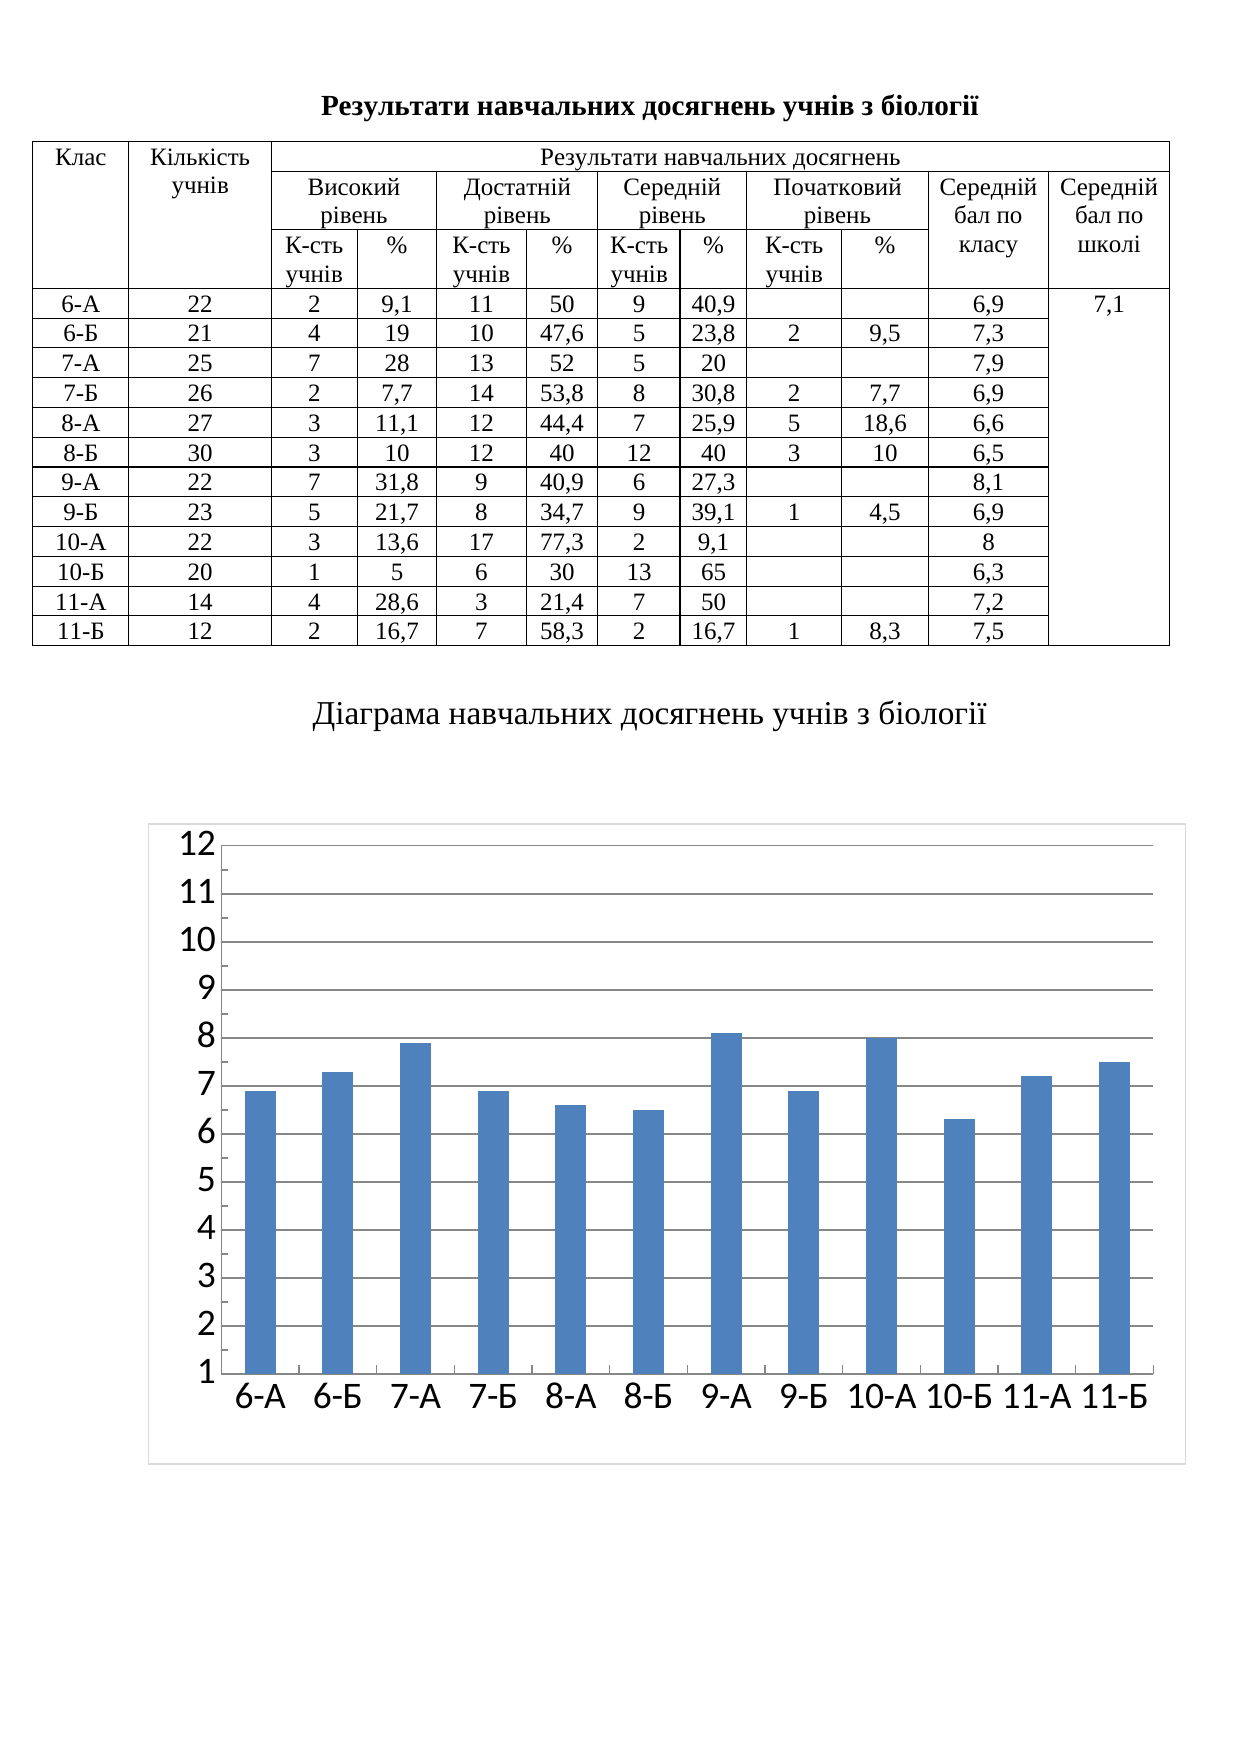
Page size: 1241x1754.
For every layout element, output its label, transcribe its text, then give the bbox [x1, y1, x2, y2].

table_cell 6,5 [929, 438, 1048, 466]
table_cell 2 [598, 616, 679, 645]
table_cell 6 [437, 557, 526, 586]
table_cell Середній бал по класу [929, 172, 1048, 288]
table_cell [747, 587, 841, 615]
table_cell 1 [747, 497, 841, 526]
table_cell 14 [437, 378, 526, 407]
table_cell Середній рівень [598, 172, 746, 229]
table_cell 16,7 [681, 616, 746, 645]
table_cell 7,5 [929, 616, 1048, 645]
table_cell 4 [272, 587, 357, 615]
table_cell 47,6 [527, 319, 597, 347]
table_cell 12 [129, 616, 271, 645]
table_cell [842, 289, 928, 317]
table_cell 6 [598, 468, 679, 496]
table_cell 8 [929, 527, 1048, 556]
table_cell Середній бал по школі [1049, 172, 1169, 288]
table_cell 9,1 [358, 289, 436, 317]
table_cell 9-А [33, 468, 128, 496]
table_cell 34,7 [527, 497, 597, 526]
table_cell 53,8 [527, 378, 597, 407]
table_cell 11-Б [33, 616, 128, 645]
table_cell 22 [129, 468, 271, 496]
table_cell 8-А [33, 408, 128, 437]
table_cell 3 [272, 438, 357, 466]
table_cell 4 [272, 319, 357, 347]
table_cell К-сть учнів [272, 230, 357, 288]
table_cell 26 [129, 378, 271, 407]
table_cell 28 [358, 348, 436, 377]
table_cell 10 [842, 438, 928, 466]
table_cell 50 [527, 289, 597, 317]
table_cell 40,9 [681, 289, 746, 317]
table_cell % [527, 230, 597, 288]
table_cell 13,6 [358, 527, 436, 556]
table_cell 21,4 [527, 587, 597, 615]
table_cell 8-Б [33, 438, 128, 466]
table_cell 12 [598, 438, 679, 466]
table_cell 3 [747, 438, 841, 466]
table_cell 2 [272, 289, 357, 317]
table_cell 27,3 [681, 468, 746, 496]
table_cell 5 [598, 348, 679, 377]
table_cell Достатній рівень [437, 172, 597, 229]
table_cell 25,9 [681, 408, 746, 437]
table_cell 7 [272, 348, 357, 377]
table_cell 1 [272, 557, 357, 586]
table_cell [842, 468, 928, 496]
table_cell [842, 557, 928, 586]
table_cell 5 [358, 557, 436, 586]
table_cell 1 [747, 616, 841, 645]
table_cell 2 [747, 319, 841, 347]
table_cell 40,9 [527, 468, 597, 496]
table_cell 2 [272, 616, 357, 645]
table_header Кількість учнів [129, 142, 271, 288]
table_cell 22 [129, 527, 271, 556]
table_cell 40 [527, 438, 597, 466]
table_cell 3 [437, 587, 526, 615]
table_cell 7,7 [842, 378, 928, 407]
table_cell [842, 527, 928, 556]
table_cell 25 [129, 348, 271, 377]
table_cell К-сть учнів [598, 230, 679, 288]
table_cell 7,7 [358, 378, 436, 407]
table_cell 28,6 [358, 587, 436, 615]
table_cell 9-Б [33, 497, 128, 526]
table_cell 6,6 [929, 408, 1048, 437]
table_cell [747, 557, 841, 586]
table_cell % [681, 230, 746, 288]
table_cell 5 [598, 319, 679, 347]
table_cell 8,1 [929, 468, 1048, 496]
table_cell 7,1 [1049, 289, 1169, 645]
table_cell [842, 348, 928, 377]
table_cell 7 [598, 587, 679, 615]
table_cell 5 [747, 408, 841, 437]
table_cell 3 [272, 527, 357, 556]
table_cell 65 [681, 557, 746, 586]
table_cell Високий рівень [272, 172, 436, 229]
table_cell 10-Б [33, 557, 128, 586]
table_cell 18,6 [842, 408, 928, 437]
table_cell 9,5 [842, 319, 928, 347]
table_cell [747, 289, 841, 317]
table_cell 2 [747, 378, 841, 407]
table_cell 11 [437, 289, 526, 317]
table_cell 10-А [33, 527, 128, 556]
table_cell [747, 468, 841, 496]
text Результати навчальних досягнень учнів з біології [148, 88, 1152, 122]
table_cell 9 [437, 468, 526, 496]
table_cell 50 [681, 587, 746, 615]
table_cell 2 [272, 378, 357, 407]
table_cell 22 [129, 289, 271, 317]
table_cell 10 [437, 319, 526, 347]
table_cell 5 [272, 497, 357, 526]
table_cell Початковий рівень [747, 172, 928, 229]
table_cell 9 [598, 497, 679, 526]
table_cell 44,4 [527, 408, 597, 437]
table_cell 27 [129, 408, 271, 437]
table_cell 6,9 [929, 289, 1048, 317]
table_cell 6,9 [929, 378, 1048, 407]
table_cell К-сть учнів [437, 230, 526, 288]
table_cell 58,3 [527, 616, 597, 645]
table_cell [842, 587, 928, 615]
table_cell 3 [272, 408, 357, 437]
table_cell 8,3 [842, 616, 928, 645]
table_cell [747, 527, 841, 556]
table_cell 17 [437, 527, 526, 556]
table_cell 30 [129, 438, 271, 466]
table_cell 2 [598, 527, 679, 556]
table_cell 21,7 [358, 497, 436, 526]
table_cell К-сть учнів [747, 230, 841, 288]
table_header Клас [33, 142, 128, 288]
table_cell 11,1 [358, 408, 436, 437]
table_cell 12 [437, 438, 526, 466]
table_cell 20 [681, 348, 746, 377]
table_cell 21 [129, 319, 271, 347]
table_cell 9,1 [681, 527, 746, 556]
table_cell 19 [358, 319, 436, 347]
table_cell 7-А [33, 348, 128, 377]
table_cell 8 [437, 497, 526, 526]
table_cell 7,3 [929, 319, 1048, 347]
table_cell 4,5 [842, 497, 928, 526]
table_cell 13 [437, 348, 526, 377]
table_cell 6-А [33, 289, 128, 317]
table_cell 10 [358, 438, 436, 466]
table_cell [747, 348, 841, 377]
table_cell 20 [129, 557, 271, 586]
table_cell 7-Б [33, 378, 128, 407]
table_cell 7 [437, 616, 526, 645]
table_cell 7 [272, 468, 357, 496]
table_header Результати навчальних досягнень [272, 142, 1169, 171]
table_cell 14 [129, 587, 271, 615]
text Діаграма навчальних досягнень учнів з біології [148, 693, 1152, 732]
table_cell 30,8 [681, 378, 746, 407]
table_cell 40 [681, 438, 746, 466]
table_cell 9 [598, 289, 679, 317]
table_cell 16,7 [358, 616, 436, 645]
table_cell 6-Б [33, 319, 128, 347]
table_cell 13 [598, 557, 679, 586]
table_cell 30 [527, 557, 597, 586]
table_cell 8 [598, 378, 679, 407]
table_cell 23 [129, 497, 271, 526]
table_cell 23,8 [681, 319, 746, 347]
table_cell 77,3 [527, 527, 597, 556]
table_cell 31,8 [358, 468, 436, 496]
table_cell 6,9 [929, 497, 1048, 526]
table_cell 6,3 [929, 557, 1048, 586]
table_cell % [842, 230, 928, 288]
table_cell 7 [598, 408, 679, 437]
table_cell 39,1 [681, 497, 746, 526]
table_cell 7,2 [929, 587, 1048, 615]
table_cell 7,9 [929, 348, 1048, 377]
table_cell 52 [527, 348, 597, 377]
table_cell 11-А [33, 587, 128, 615]
table_cell 12 [437, 408, 526, 437]
table_cell % [358, 230, 436, 288]
